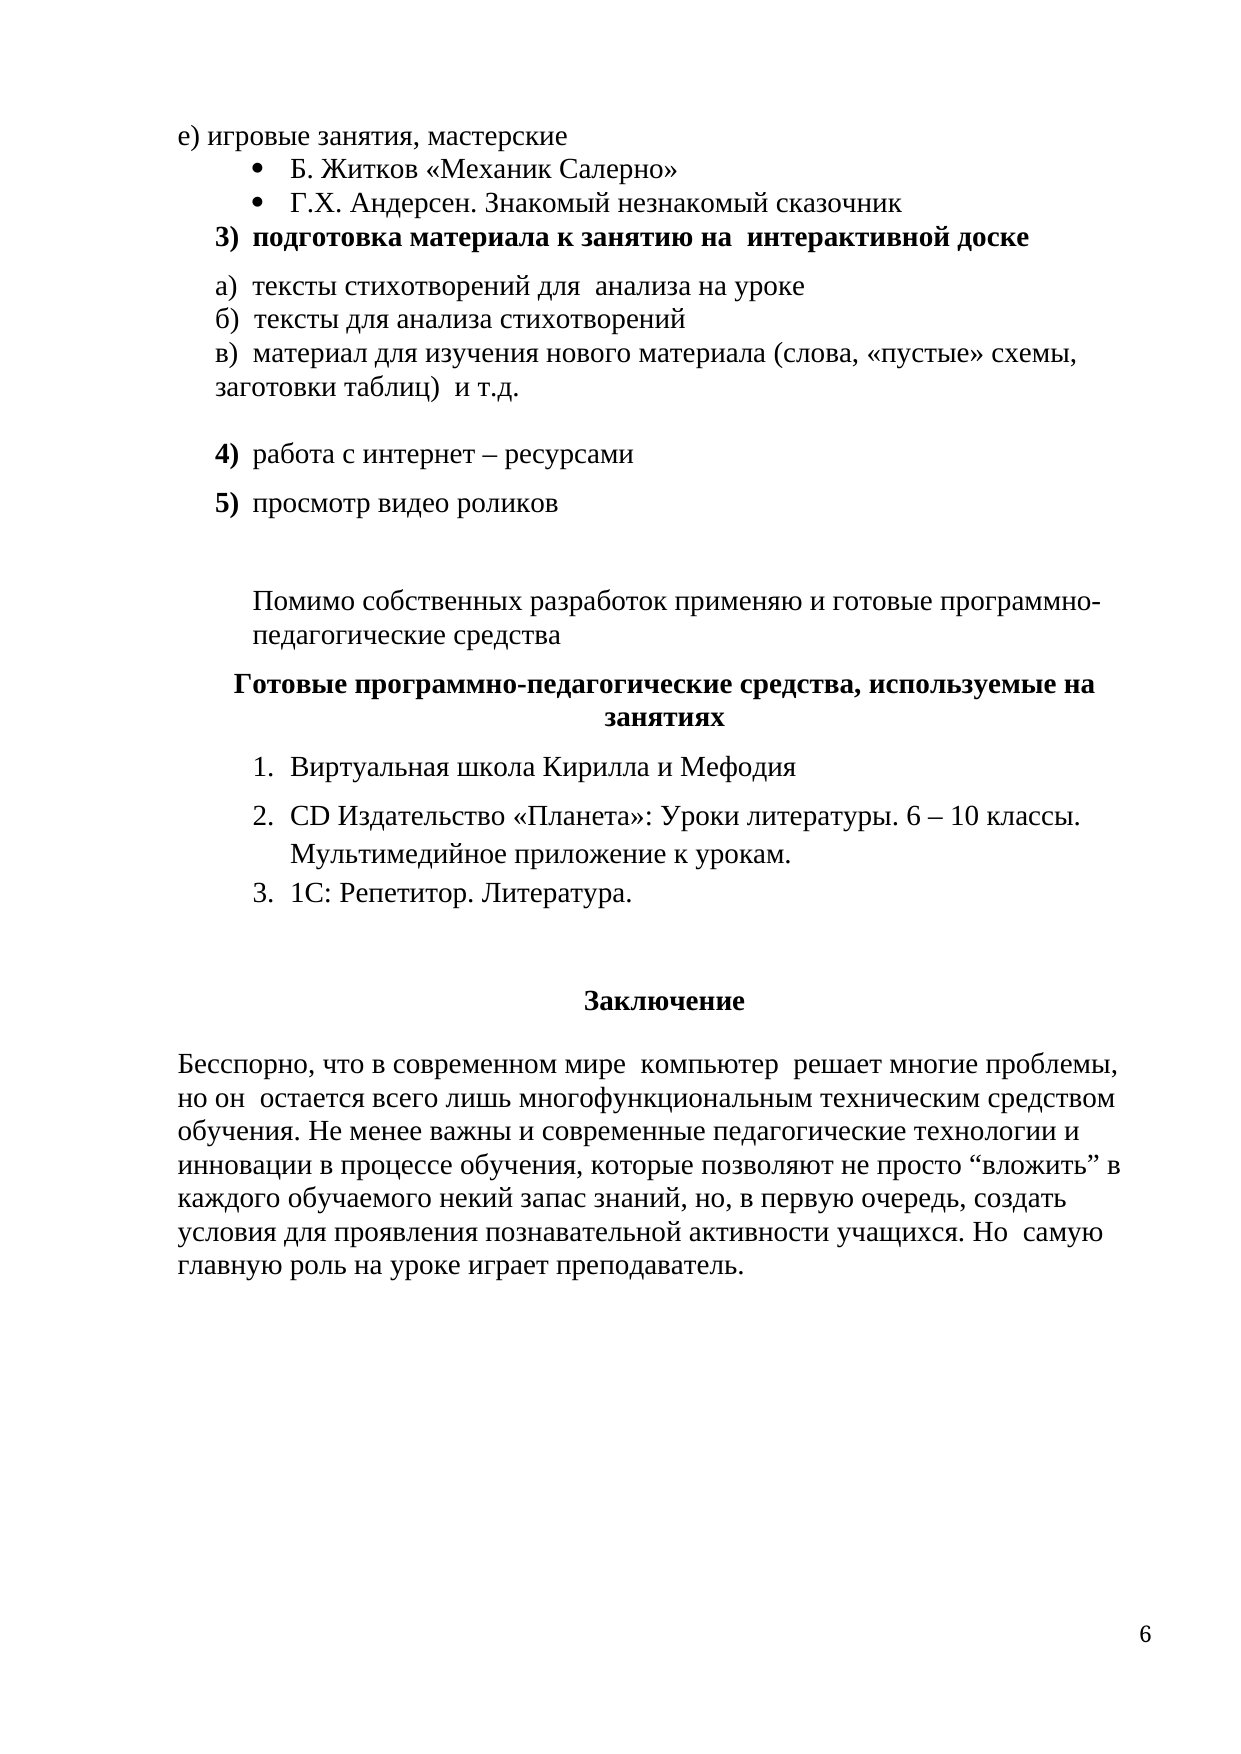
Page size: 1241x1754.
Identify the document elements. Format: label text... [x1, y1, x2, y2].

list Г.Х. Андерсен. Знакомый незнакомый сказочник [252, 185, 1152, 219]
list 1С: Репетитор. Литература. [252, 875, 1152, 908]
list Виртуальная школа Кирилла и Мефодия [252, 749, 1152, 782]
text Готовые программно-педагогические средства, используемые на занятиях [177, 666, 1152, 733]
list подготовка материала к занятию на интерактивной доске [215, 219, 1152, 252]
text б) тексты для анализа стихотворений [215, 302, 1152, 335]
text Помимо собственных разработок применяю и готовые программно-педагогические средства [252, 583, 1152, 650]
list работа с интернет – ресурсами [215, 436, 1152, 469]
text Бесспорно, что в современном мире компьютер решает многие проблемы, но он остается всего лишь многофункциональным техническим средством обучения. Не менее важны и современные педагогические технологии и инновации в процессе обучения, которые позволяют не просто “вложить” в каждого обучаемого некий запас знаний, но, в первую очередь, создать условия для проявления познавательной активности учащихся. Но самую главную роль на уроке играет преподаватель. [177, 1046, 1152, 1281]
list просмотр видео роликов [215, 485, 1152, 518]
text е) игровые занятия, мастерские [177, 118, 1152, 152]
text Заключение [177, 983, 1152, 1017]
text в) материал для изучения нового материала (слова, «пустые» схемы, заготовки таблиц) и т.д. [215, 335, 1152, 402]
list CD Издательство «Планета»: Уроки литературы. 6 – 10 классы. Мультимедийное приложение к урокам. [252, 798, 1152, 870]
list Б. Житков «Механик Салерно» [252, 152, 1152, 185]
text а) тексты стихотворений для анализа на уроке [215, 268, 1152, 302]
